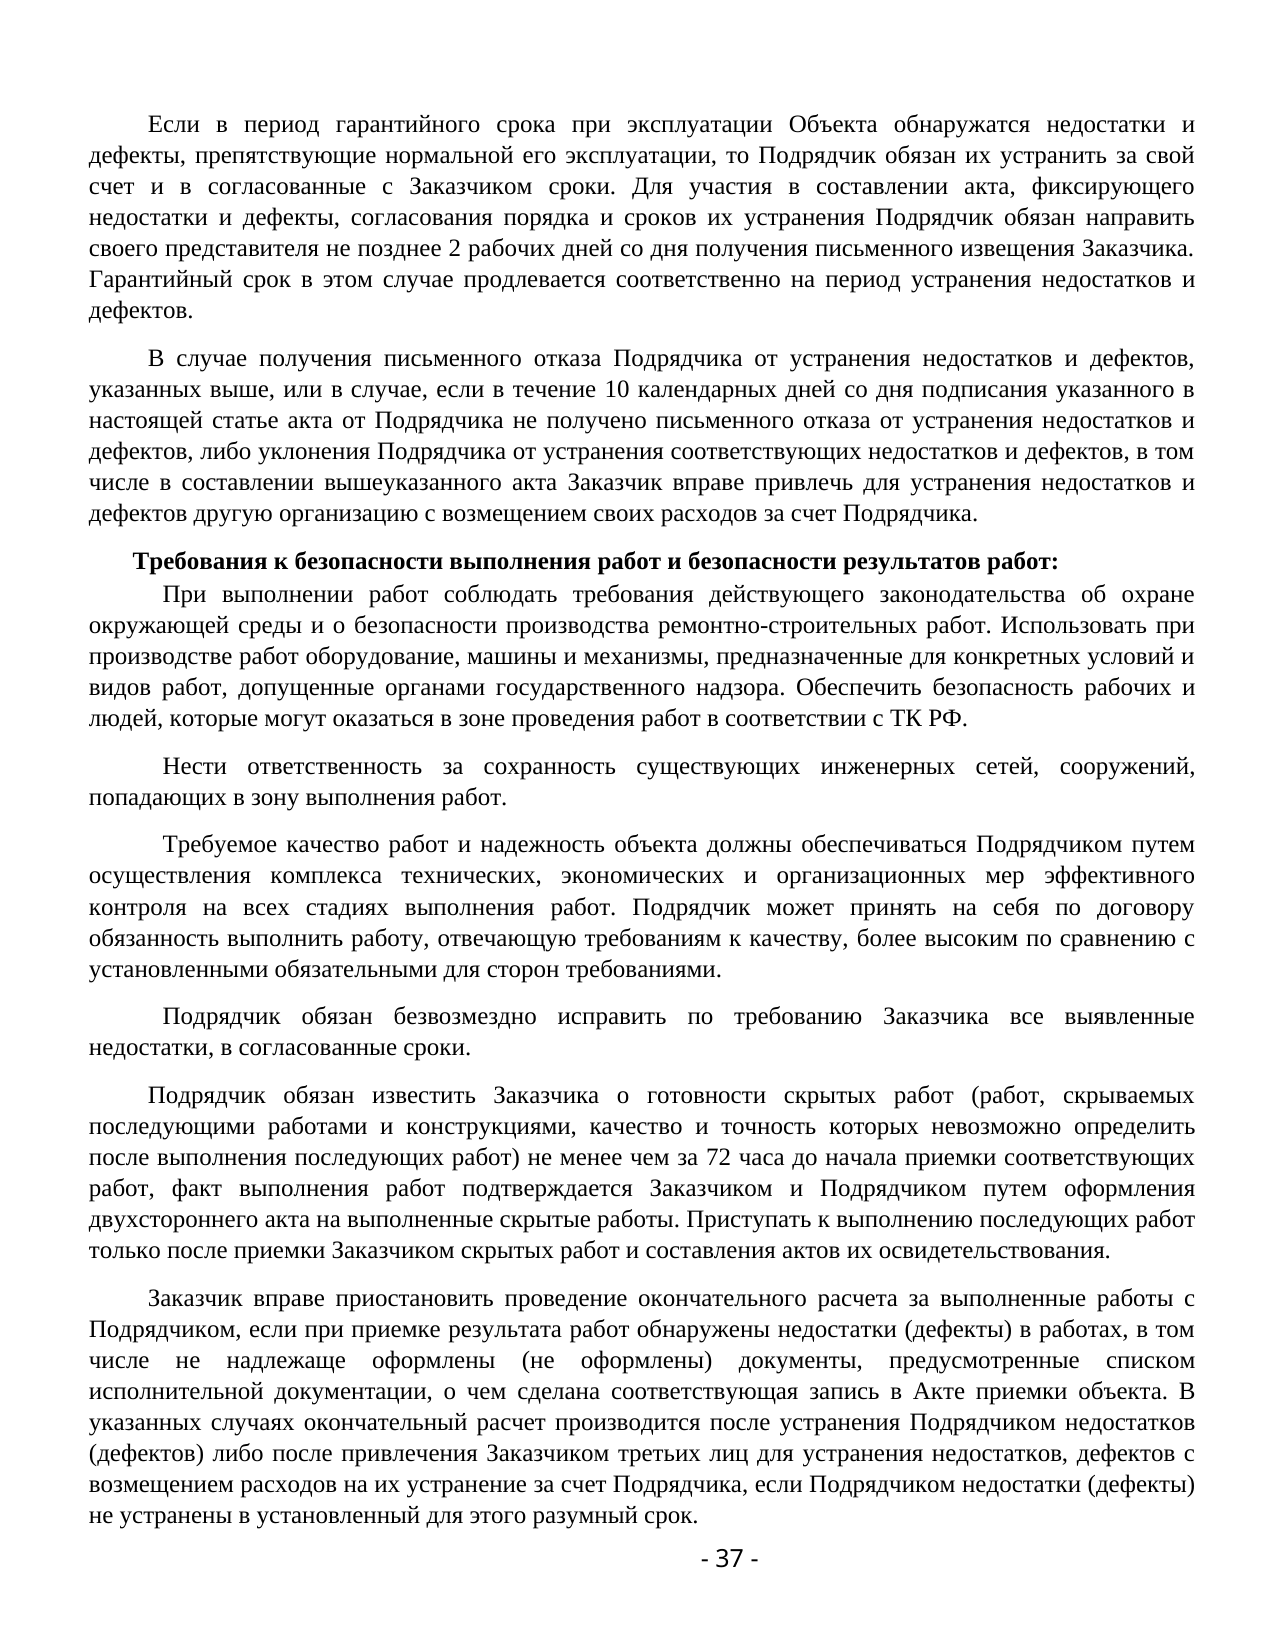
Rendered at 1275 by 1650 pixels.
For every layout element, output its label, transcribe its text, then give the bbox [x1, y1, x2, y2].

text При выполнении работ соблюдать требования действующего законодательства об охране окружающей среды и о безопасности производства ремонтно-строительных работ. Использовать при производстве работ оборудование, машины и механизмы, предназначенные для конкретных условий и видов работ, допущенные органами государственного надзора. Обеспечить безопасность рабочих и людей, которые могут оказаться в зоне проведения работ в соответствии с ТК РФ. [89, 579, 1196, 732]
text Подрядчик обязан известить Заказчика о готовности скрытых работ (работ, скрываемых последующими работами и конструкциями, качество и точность которых невозможно определить после выполнения последующих работ) не менее чем за 72 часа до начала приемки соответствующих работ, факт выполнения работ подтверждается Заказчиком и Подрядчиком путем оформления двухстороннего акта на выполненные скрытые работы. Приступать к выполнению последующих работ только после приемки Заказчиком скрытых работ и составления актов их освидетельствования. [89, 1080, 1196, 1264]
text В случае получения письменного отказа Подрядчика от устранения недостатков и дефектов, указанных выше, или в случае, если в течение 10 календарных дней со дня подписания указанного в настоящей статье акта от Подрядчика не получено письменного отказа от устранения недостатков и дефектов, либо уклонения Подрядчика от устранения соответствующих недостатков и дефектов, в том числе в составлении вышеуказанного акта Заказчик вправе привлечь для устранения недостатков и дефектов другую организацию с возмещением своих расходов за счет Подрядчика. [89, 343, 1196, 527]
text Заказчик вправе приостановить проведение окончательного расчета за выполненные работы с Подрядчиком, если при приемке результата работ обнаружены недостатки (дефекты) в работах, в том числе не надлежаще оформлены (не оформлены) документы, предусмотренные списком исполнительной документации, о чем сделана соответствующая запись в Акте приемки объекта. В указанных случаях окончательный расчет производится после устранения Подрядчиком недостатков (дефектов) либо после привлечения Заказчиком третьих лиц для устранения недостатков, дефектов с возмещением расходов на их устранение за счет Подрядчика, если Подрядчиком недостатки (дефекты) не устранены в установленный для этого разумный срок. [89, 1283, 1196, 1529]
text Требуемое качество работ и надежность объекта должны обеспечиваться Подрядчиком путем осуществления комплекса технических, экономических и организационных мер эффективного контроля на всех стадиях выполнения работ. Подрядчик может принять на себя по договору обязанность выполнить работу, отвечающую требованиям к качеству, более высоким по сравнению с установленными обязательными для сторон требованиями. [89, 829, 1196, 982]
text Если в период гарантийного срока при эксплуатации Объекта обнаружатся недостатки и дефекты, препятствующие нормальной его эксплуатации, то Подрядчик обязан их устранить за свой счет и в согласованные с Заказчиком сроки. Для участия в составлении акта, фиксирующего недостатки и дефекты, согласования порядка и сроков их устранения Подрядчик обязан направить своего представителя не позднее 2 рабочих дней со дня получения письменного извещения Заказчика. Гарантийный срок в этом случае продлевается соответственно на период устранения недостатков и дефектов. [89, 109, 1196, 324]
text Требования к безопасности выполнения работ и безопасности результатов работ: [89, 546, 1196, 575]
text Нести ответственность за сохранность существующих инженерных сетей, сооружений, попадающих в зону выполнения работ. [89, 751, 1196, 811]
text Подрядчик обязан безвозмездно исправить по требованию Заказчика все выявленные недостатки, в согласованные сроки. [89, 1001, 1196, 1061]
